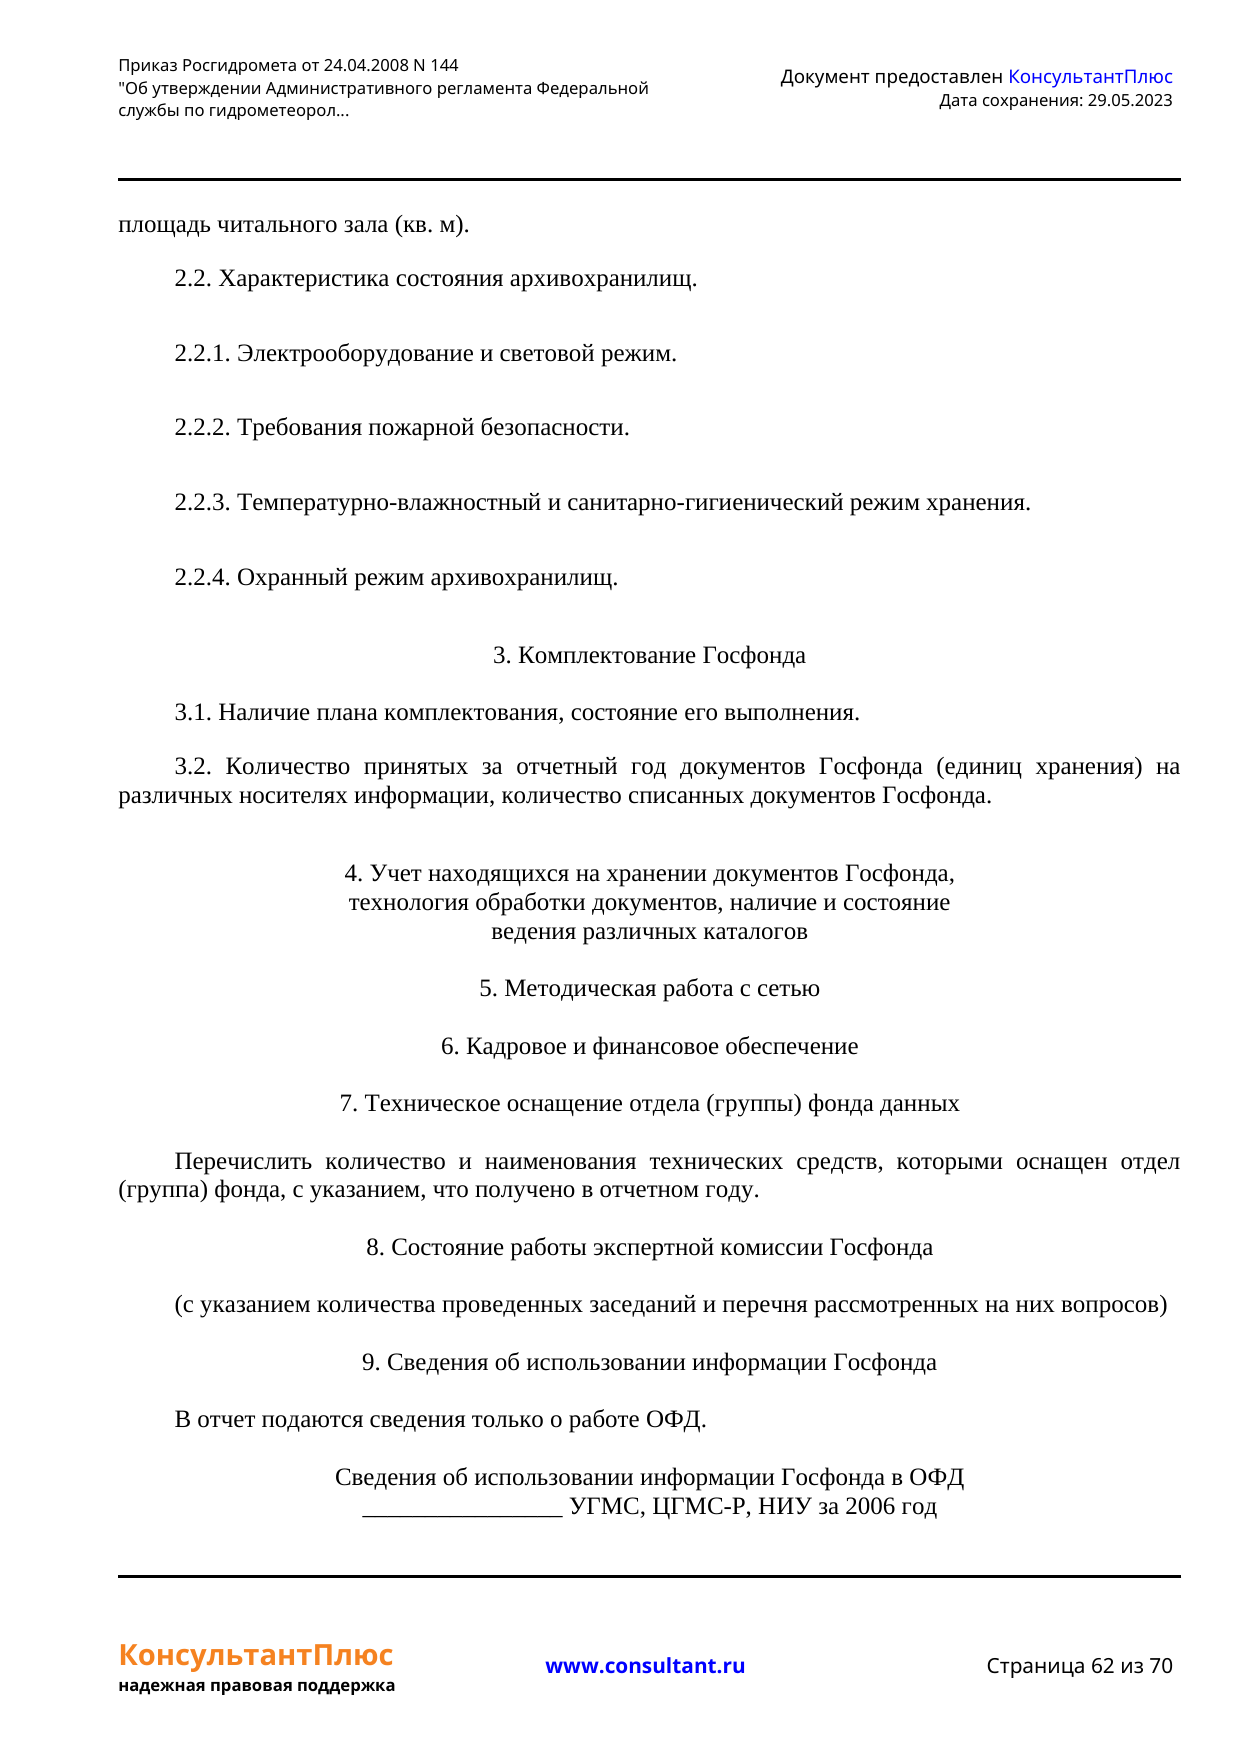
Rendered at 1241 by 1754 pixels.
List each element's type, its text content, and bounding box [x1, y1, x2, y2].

text (с указанием количества проведенных заседаний и перечня рассмотренных на них вопросов) [118, 1289, 1181, 1318]
text 2.2.3. Температурно-влажностный и санитарно-гигиенический режим хранения. [118, 487, 1181, 516]
text 4. Учет находящихся на хранении документов Госфонда, [118, 858, 1181, 887]
text 2.2.2. Требования пожарной безопасности. [118, 412, 1181, 441]
text 3.2. Количество принятых за отчетный год документов Госфонда (единиц хранения) на различных носителях информации, количество списанных документов Госфонда. [118, 751, 1181, 809]
text ________________ УГМС, ЦГМС-Р, НИУ за 2006 год [118, 1491, 1181, 1519]
text В отчет подаются сведения только о работе ОФД. [118, 1404, 1181, 1433]
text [118, 209, 1181, 238]
text 8. Состояние работы экспертной комиссии Госфонда [118, 1232, 1181, 1261]
text 9. Сведения об использовании информации Госфонда [118, 1347, 1181, 1376]
text Сведения об использовании информации Госфонда в ОФД [118, 1462, 1181, 1491]
text 3.1. Наличие плана комплектования, состояние его выполнения. [118, 697, 1181, 726]
text 2.2.4. Охранный режим архивохранилищ. [118, 562, 1181, 590]
text 2.2.1. Электрооборудование и световой режим. [118, 338, 1181, 367]
text 5. Методическая работа с сетью [118, 973, 1181, 1002]
text 6. Кадровое и финансовое обеспечение [118, 1031, 1181, 1059]
text 7. Техническое оснащение отдела (группы) фонда данных [118, 1088, 1181, 1117]
text 3. Комплектование Госфонда [118, 640, 1181, 669]
text Перечислить количество и наименования технических средств, которыми оснащен отдел (группа) фонда, с указанием, что получено в отчетном году. [118, 1146, 1181, 1203]
text 2.2. Характеристика состояния архивохранилищ. [118, 263, 1181, 292]
text технология обработки документов, наличие и состояние [118, 887, 1181, 916]
text ведения различных каталогов [118, 916, 1181, 944]
